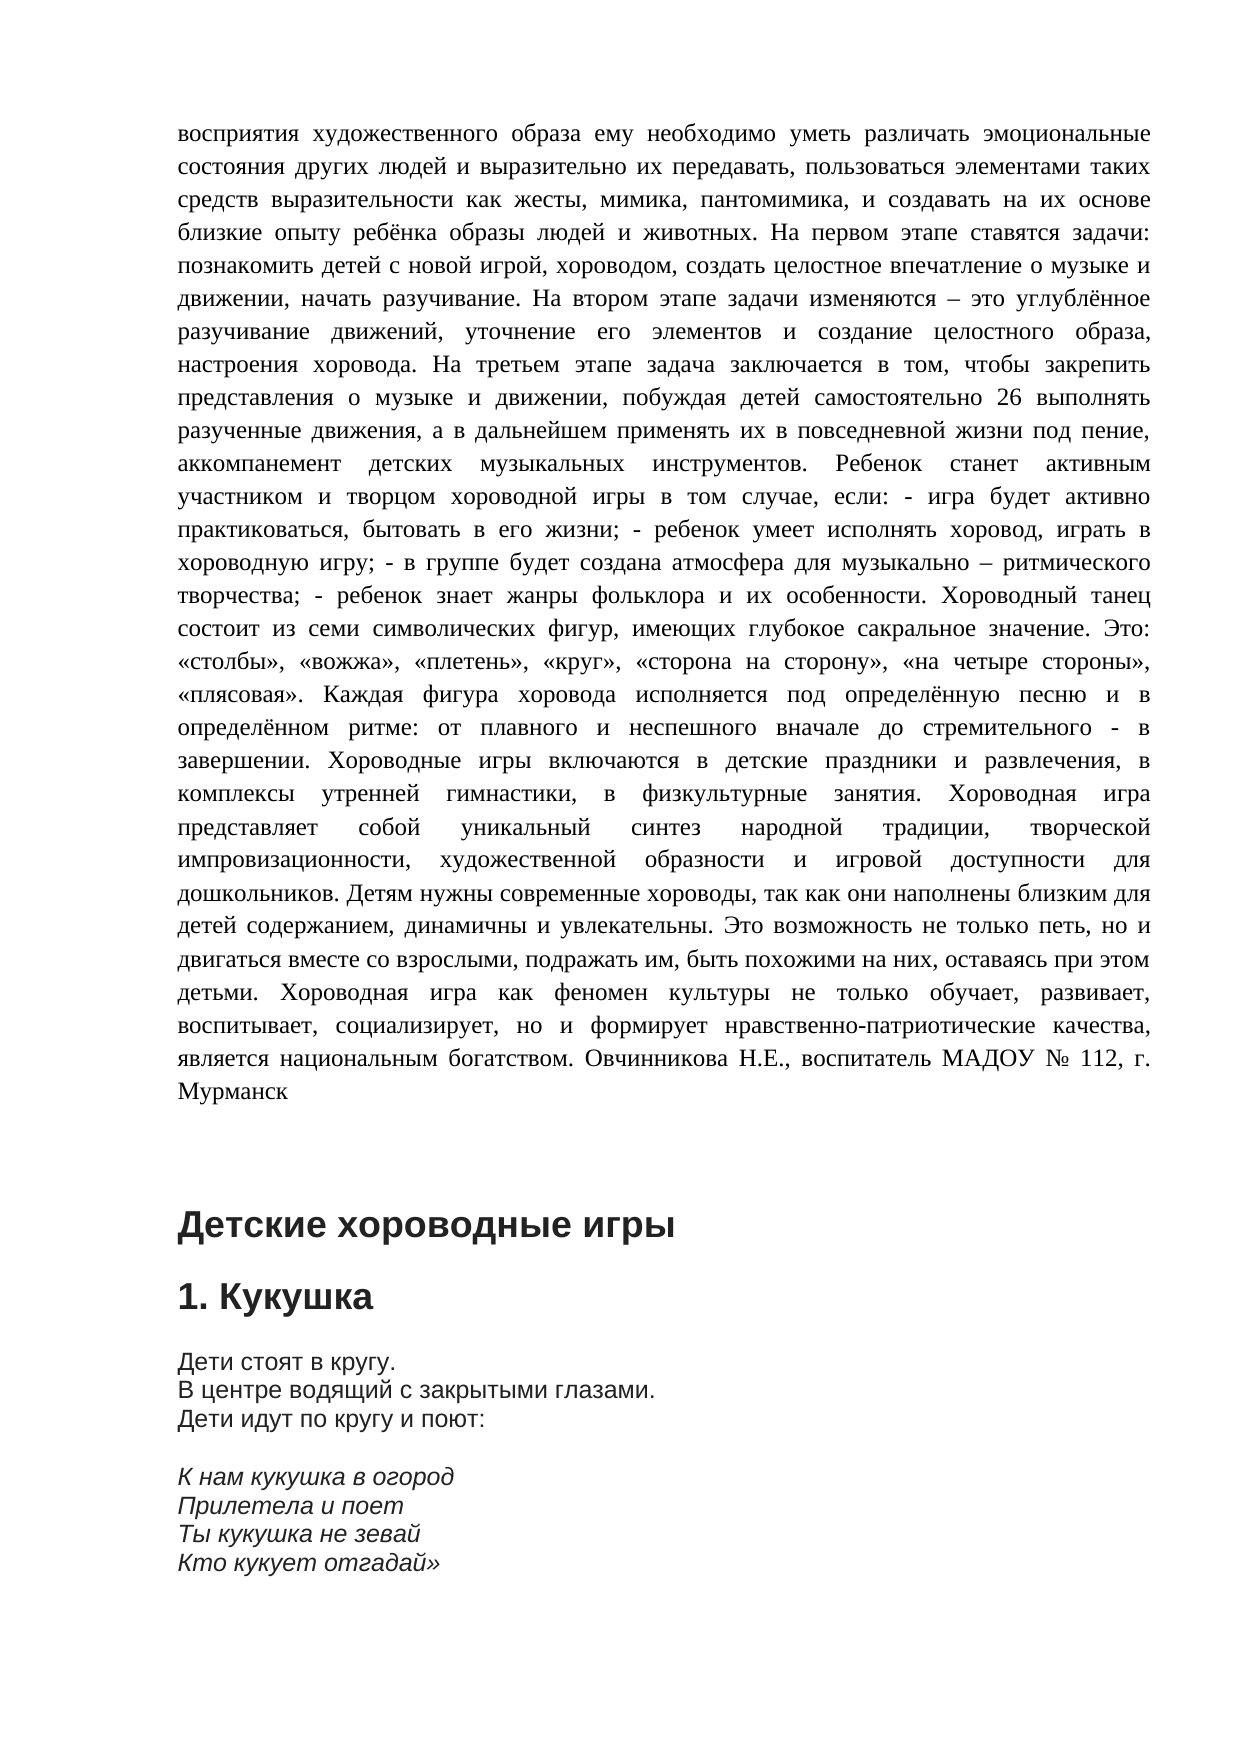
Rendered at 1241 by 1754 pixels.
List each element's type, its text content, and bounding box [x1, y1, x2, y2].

text К нам кукушка в огород Прилетела и поет Ты кукушка не зевай Кто кукует отгадай» [177, 1462, 1152, 1577]
text 1. Кукушка [177, 1274, 1152, 1317]
text Детские хороводные игры [177, 1202, 1152, 1245]
text Дети стоят в кругу. В центре водящий с закрытыми глазами. Дети идут по кругу и поют: [177, 1346, 1152, 1433]
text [177, 118, 1152, 1104]
